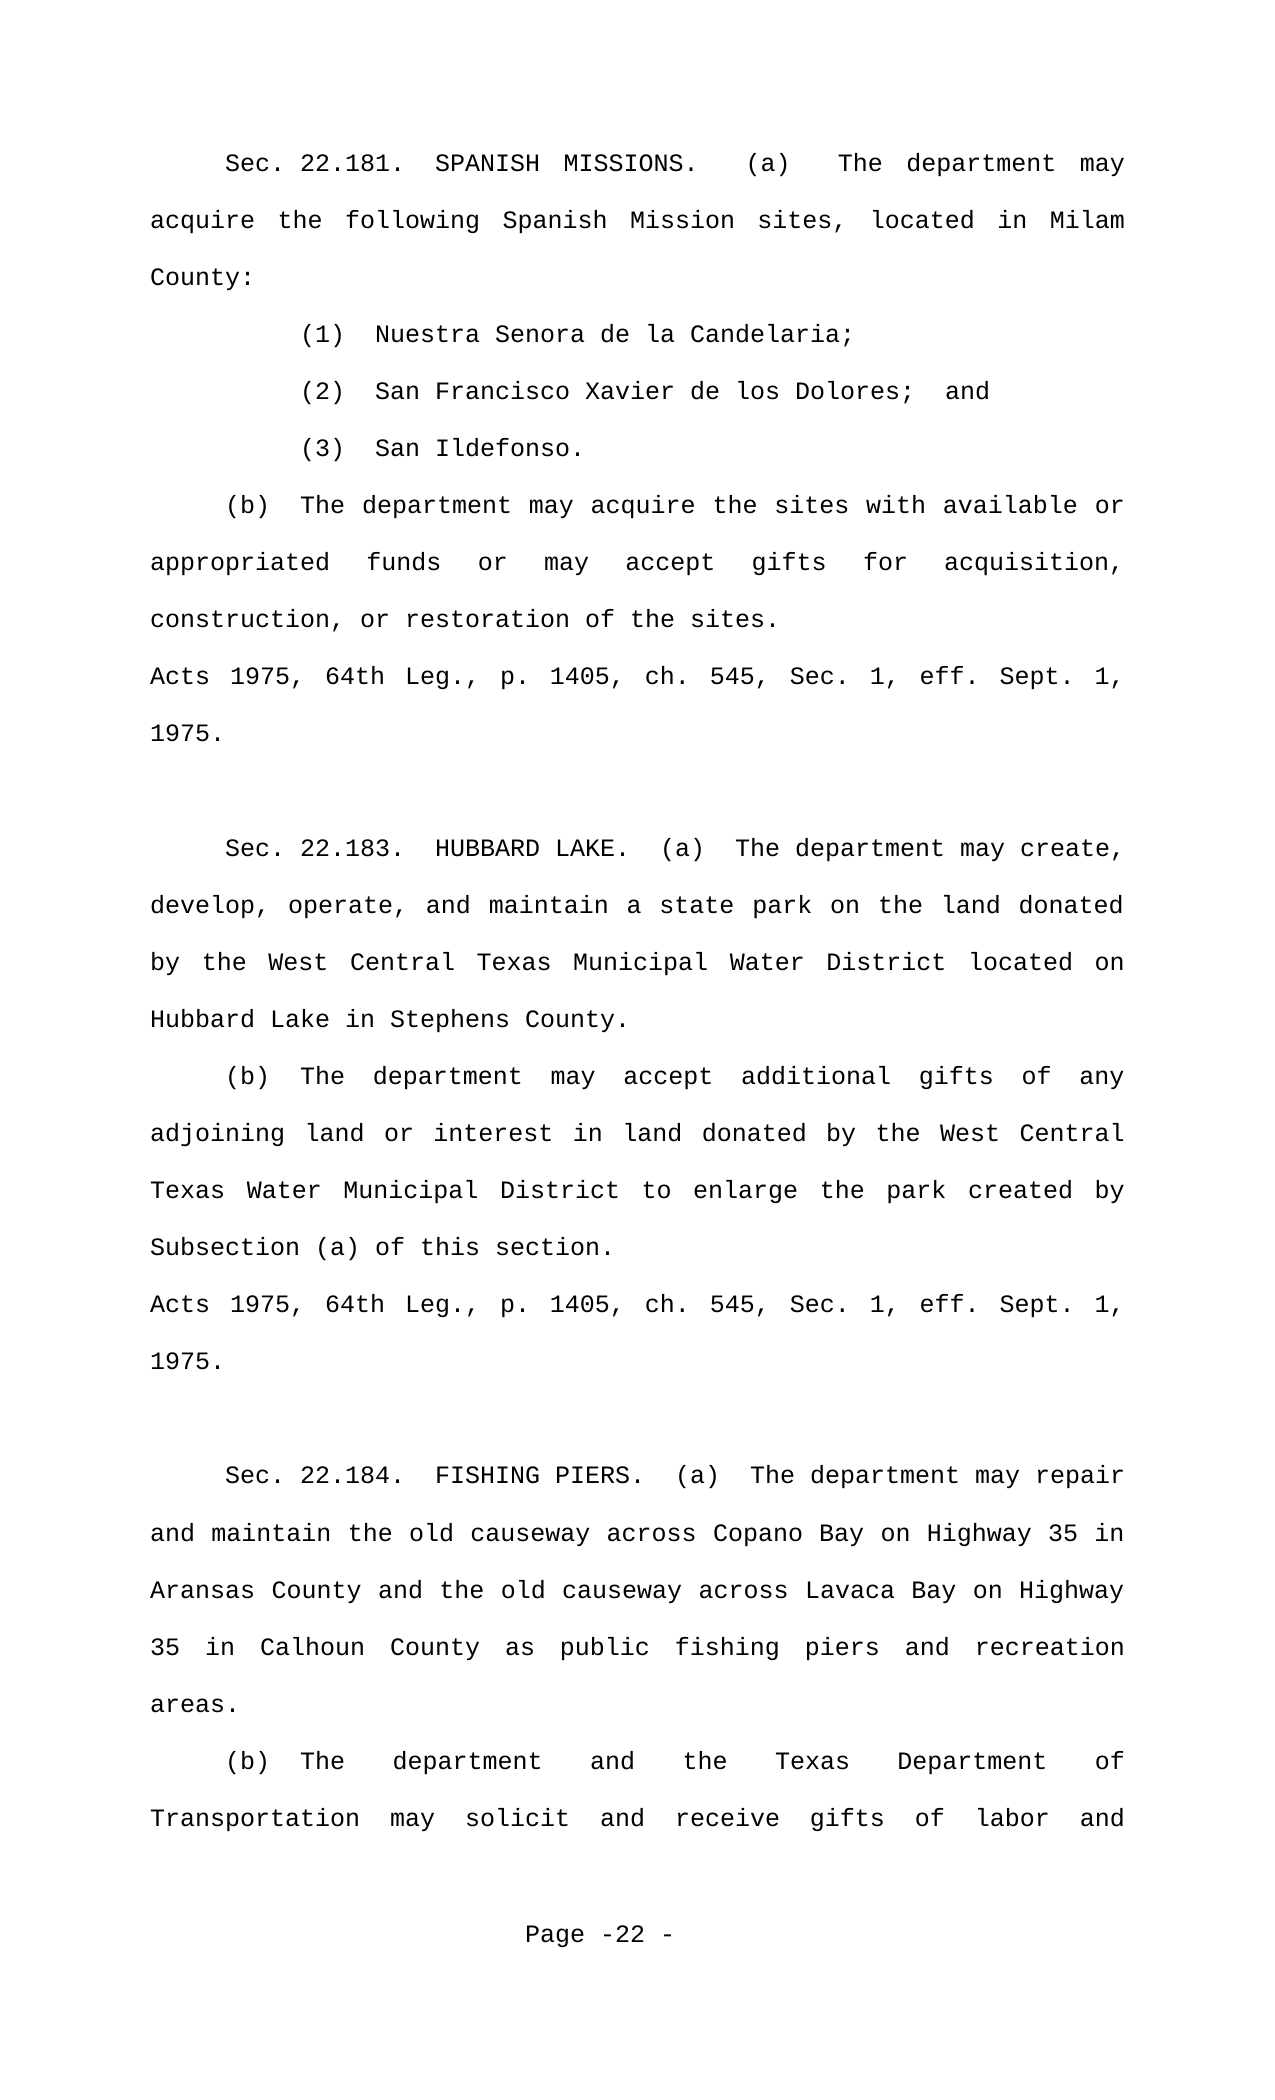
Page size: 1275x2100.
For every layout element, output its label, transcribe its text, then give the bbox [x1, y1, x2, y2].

text (1) Nuestra Senora de la Candelaria; [150, 321, 1125, 350]
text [150, 1748, 1125, 1834]
text Acts 1975, 64th Leg., p. 1405, ch. 545, Sec. 1, eff. Sept. 1, 1975. [150, 1292, 1125, 1377]
text (2) San Francisco Xavier de los Dolores; and [150, 378, 1125, 407]
text (b) The department may acquire the sites with available or appropriated funds or may accept gifts for acquisition, construction, or restoration of the sites. [150, 492, 1125, 635]
text Sec. 22.181. SPANISH MISSIONS. (a) The department may acquire the following Spanish Mission sites, located in Milam County: [150, 150, 1125, 293]
text Sec. 22.184. FISHING PIERS. (a) The department may repair and maintain the old causeway across Copano Bay on Highway 35 in Aransas County and the old causeway across Lavaca Bay on Highway 35 in Calhoun County as public fishing piers and recreation areas. [150, 1463, 1125, 1720]
text Acts 1975, 64th Leg., p. 1405, ch. 545, Sec. 1, eff. Sept. 1, 1975. [150, 664, 1125, 749]
text (3) San Ildefonso. [150, 435, 1125, 464]
text (b) The department may accept additional gifts of any adjoining land or interest in land donated by the West Central Texas Water Municipal District to enlarge the park created by Subsection (a) of this section. [150, 1063, 1125, 1263]
text Sec. 22.183. HUBBARD LAKE. (a) The department may create, develop, operate, and maintain a state park on the land donated by the West Central Texas Municipal Water District located on Hubbard Lake in Stephens County. [150, 835, 1125, 1035]
